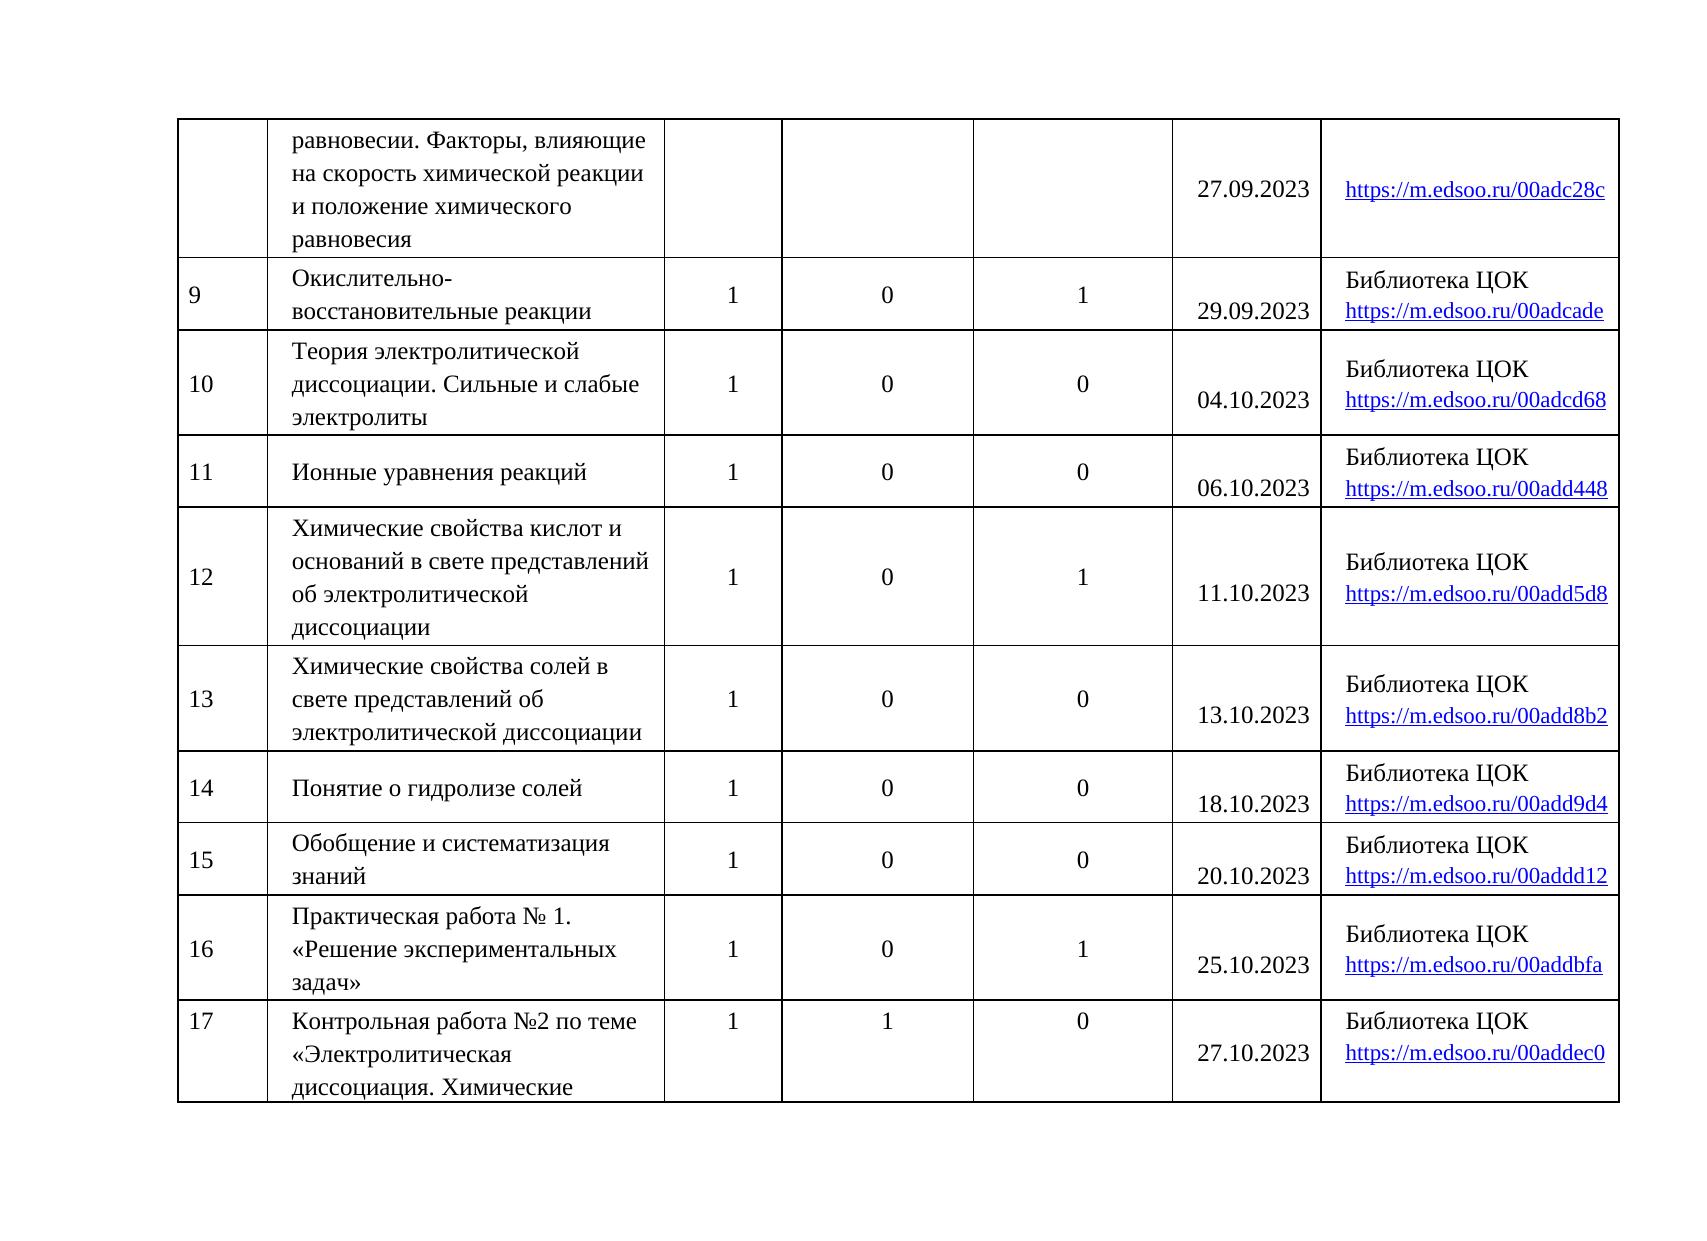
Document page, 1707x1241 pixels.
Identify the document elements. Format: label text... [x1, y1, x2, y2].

table_cell 1 [974, 508, 1172, 644]
table_cell Химические свойства кислот и оснований в свете представлений об электролитической диссоциации [268, 508, 664, 644]
table_cell 0 [974, 331, 1172, 434]
table_cell 0 [783, 508, 973, 644]
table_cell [1322, 1001, 1618, 1101]
table_cell Обобщение и систематизация знаний [268, 823, 664, 894]
table_cell Библиотека ЦОК https://m.edsoo.ru/00add9d4 [1322, 752, 1618, 822]
table_cell Библиотека ЦОК https://m.edsoo.ru/00add448 [1322, 436, 1618, 506]
table_cell 1 [665, 752, 781, 822]
table_cell 18.10.2023 [1173, 752, 1320, 822]
table_cell 11 [179, 436, 267, 506]
table_cell 11.10.2023 [1173, 508, 1320, 644]
table_cell 1 [665, 436, 781, 506]
table_cell 0 [974, 752, 1172, 822]
table_cell 1 [665, 646, 781, 750]
table_cell Теория электролитической диссоциации. Сильные и слабые электролиты [268, 331, 664, 434]
table_cell 04.10.2023 [1173, 331, 1320, 434]
table_cell 0 [974, 646, 1172, 750]
table_cell 0 [783, 823, 973, 894]
table_cell Библиотека ЦОК https://m.edsoo.ru/00adcd68 [1322, 331, 1618, 434]
table_cell 0 [783, 436, 973, 506]
table_cell 0 [783, 752, 973, 822]
table_cell 20.10.2023 [1173, 823, 1320, 894]
table_cell 10 [179, 331, 267, 434]
table_cell Библиотека ЦОК https://m.edsoo.ru/00add5d8 [1322, 508, 1618, 644]
table_cell Химические свойства солей в свете представлений об электролитической диссоциации [268, 646, 664, 750]
table_cell 27.10.2023 [1173, 1001, 1320, 1101]
table_cell 12 [179, 508, 267, 644]
table_cell 1 [974, 896, 1172, 999]
table_cell 13 [179, 646, 267, 750]
table_cell Окислительно-восстановительные реакции [268, 258, 664, 329]
table_cell 17 [179, 1001, 267, 1101]
table_cell 1 [974, 258, 1172, 329]
table_cell 1 [665, 120, 781, 257]
table_cell 0 [974, 823, 1172, 894]
table_cell 1 [665, 258, 781, 329]
table_cell Библиотека ЦОК https://m.edsoo.ru/00add8b2 [1322, 646, 1618, 750]
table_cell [268, 1001, 664, 1101]
table_cell 1 [665, 331, 781, 434]
table_cell 1 [665, 896, 781, 999]
table_cell 25.10.2023 [1173, 896, 1320, 999]
table_cell 16 [179, 896, 267, 999]
table_cell 0 [974, 1001, 1172, 1101]
table_cell 0 [974, 120, 1172, 257]
table_cell 0 [783, 120, 973, 257]
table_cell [268, 120, 664, 257]
table_cell Понятие о гидролизе солей [268, 752, 664, 822]
table_cell 0 [974, 436, 1172, 506]
table_cell 14 [179, 752, 267, 822]
table_cell Библиотека ЦОК https://m.edsoo.ru/00addd12 [1322, 823, 1618, 894]
table_cell 1 [783, 1001, 973, 1101]
table_cell 1 [665, 508, 781, 644]
table_cell 29.09.2023 [1173, 258, 1320, 329]
table_cell 06.10.2023 [1173, 436, 1320, 506]
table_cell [1322, 120, 1618, 257]
table_cell 1 [665, 1001, 781, 1101]
table_cell 13.10.2023 [1173, 646, 1320, 750]
table_cell Ионные уравнения реакций [268, 436, 664, 506]
table_cell Библиотека ЦОК https://m.edsoo.ru/00addbfa [1322, 896, 1618, 999]
table_cell Практическая работа № 1. «Решение экспериментальных задач» [268, 896, 664, 999]
table_cell 9 [179, 258, 267, 329]
table_cell Библиотека ЦОК https://m.edsoo.ru/00adcade [1322, 258, 1618, 329]
table_cell 8 [179, 120, 267, 257]
table_cell 1 [665, 823, 781, 894]
table_cell 0 [783, 646, 973, 750]
table_cell 0 [783, 331, 973, 434]
table_cell 0 [783, 258, 973, 329]
table_cell 27.09.2023 [1173, 120, 1320, 257]
table_cell 15 [179, 823, 267, 894]
table_cell 0 [783, 896, 973, 999]
